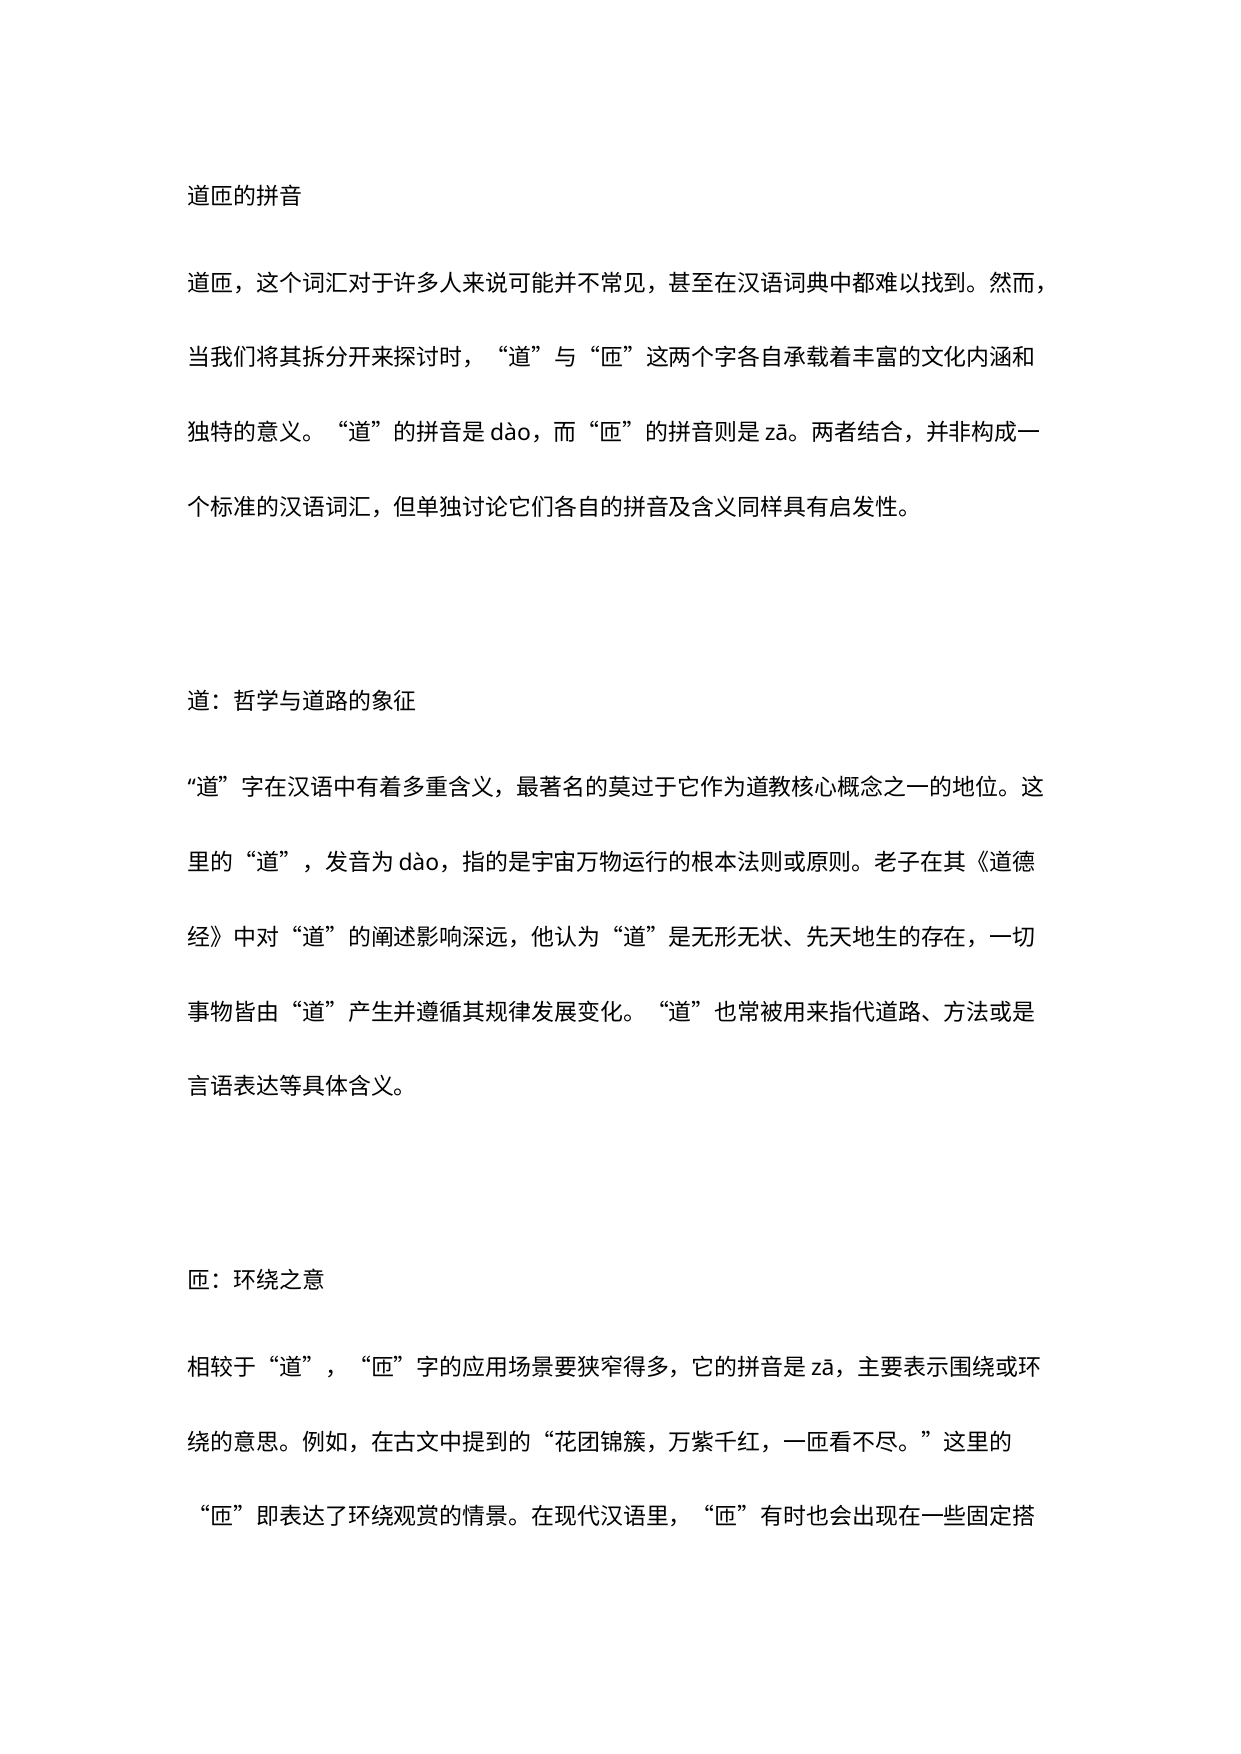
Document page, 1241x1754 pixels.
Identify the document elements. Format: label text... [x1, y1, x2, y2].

text 道匝的拼音 [187, 162, 1053, 227]
text 道：哲学与道路的象征 [187, 667, 1053, 732]
text “道”字在汉语中有着多重含义，最著名的莫过于它作为道教核心概念之一的地位。这里的“道”，发音为dào，指的是宇宙万物运行的根本法则或原则。老子在其《道德经》中对“道”的阐述影响深远，他认为“道”是无形无状、先天地生的存在，一切事物皆由“道”产生并遵循其规律发展变化。“道”也常被用来指代道路、方法或是言语表达等具体含义。 [187, 753, 1053, 1117]
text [187, 1333, 1053, 1547]
text 匝：环绕之意 [187, 1246, 1053, 1311]
text 道匝，这个词汇对于许多人来说可能并不常见，甚至在汉语词典中都难以找到。然而，当我们将其拆分开来探讨时，“道”与“匝”这两个字各自承载着丰富的文化内涵和独特的意义。“道”的拼音是dào，而“匝”的拼音则是zā。两者结合，并非构成一个标准的汉语词汇，但单独讨论它们各自的拼音及含义同样具有启发性。 [187, 248, 1053, 538]
